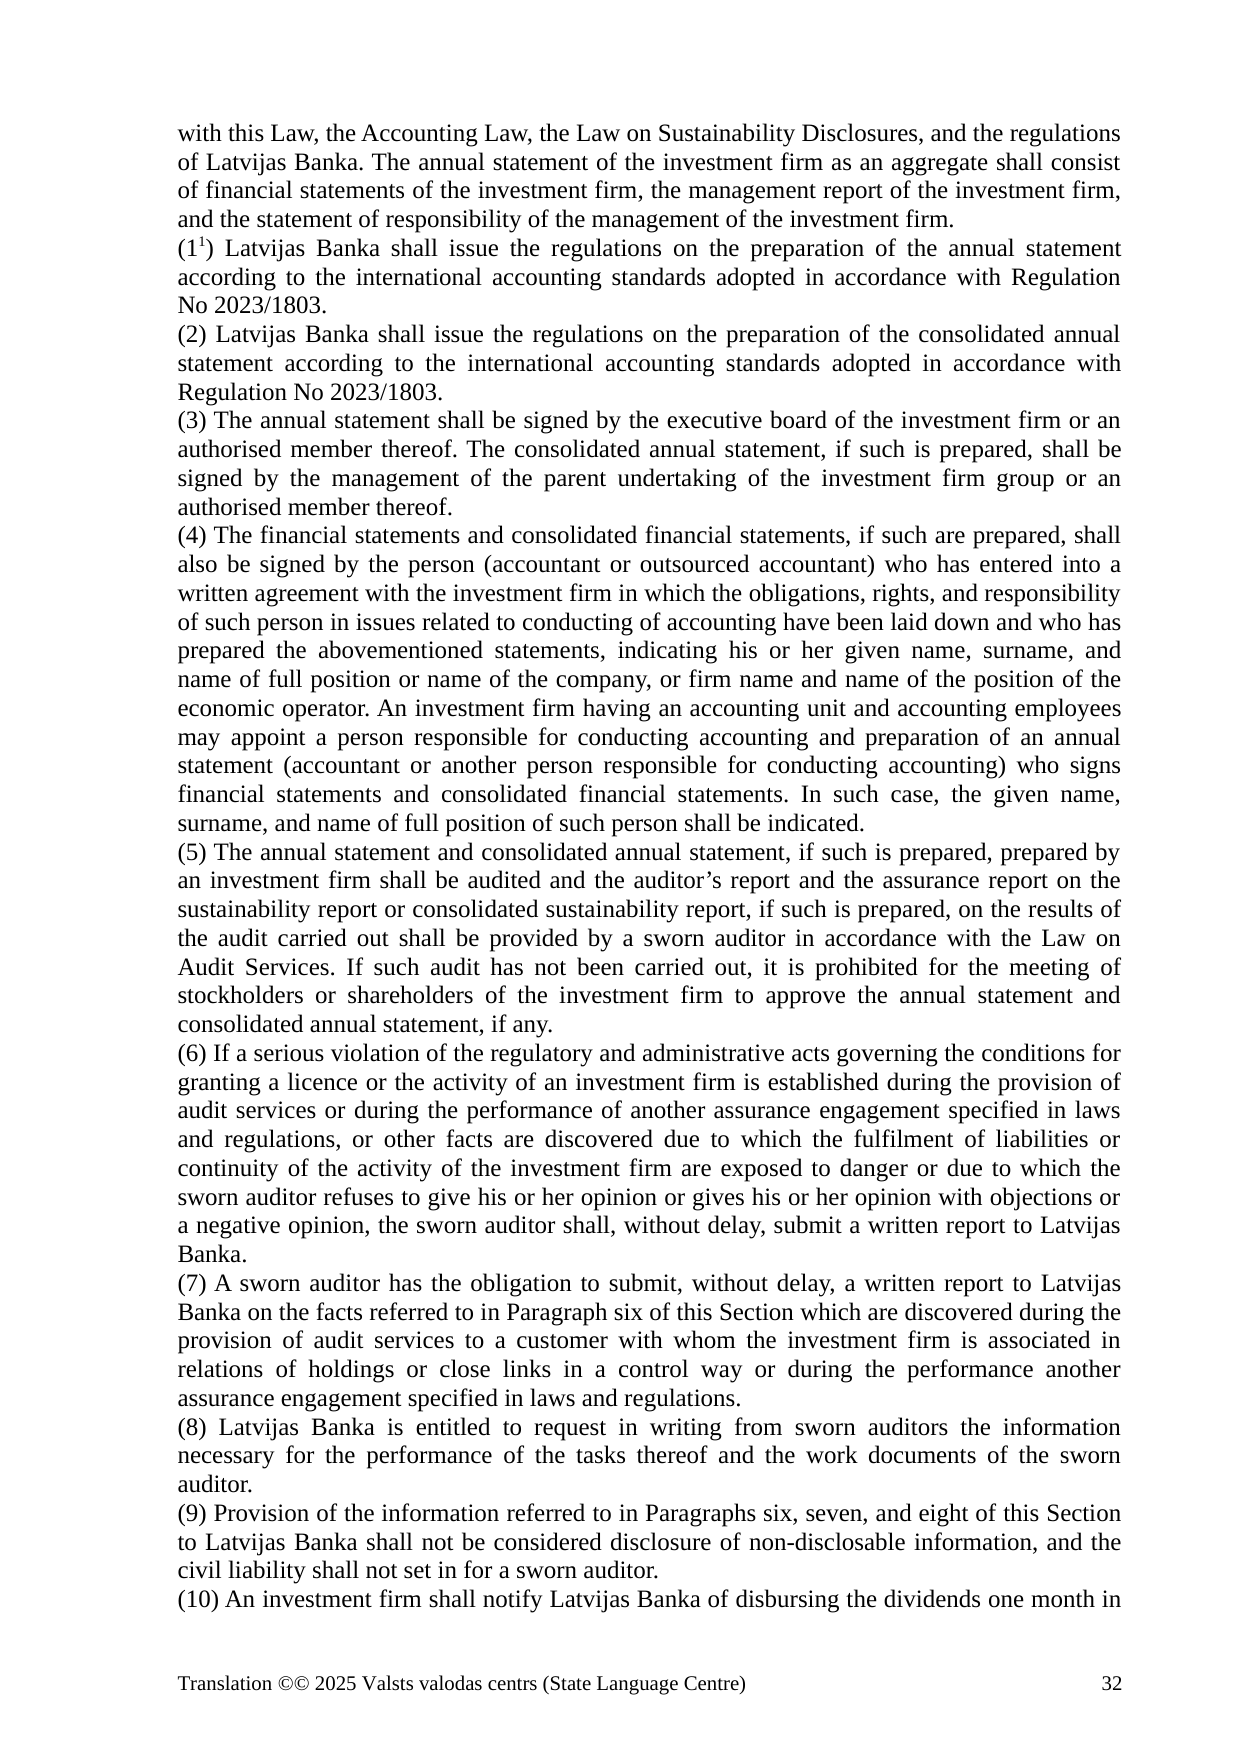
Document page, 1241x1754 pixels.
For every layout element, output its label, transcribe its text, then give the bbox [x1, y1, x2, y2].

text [177, 1584, 1122, 1613]
text (7) A sworn auditor has the obligation to submit, without delay, a written report to Latvijas Banka on the facts referred to in Paragraph six of this Section which are discovered during the provision of audit services to a customer with whom the investment firm is associated in relations of holdings or close links in a control way or during the performance another assurance engagement specified in laws and regulations. [177, 1268, 1122, 1412]
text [177, 118, 1122, 233]
text (9) Provision of the information referred to in Paragraphs six, seven, and eight of this Section to Latvijas Banka shall not be considered disclosure of non-disclosable information, and the civil liability shall not set in for a sworn auditor. [177, 1498, 1122, 1584]
text (8) Latvijas Banka is entitled to request in writing from sworn auditors the information necessary for the performance of the tasks thereof and the work documents of the sworn auditor. [177, 1412, 1122, 1498]
text (4) The financial statements and consolidated financial statements, if such are prepared, shall also be signed by the person (accountant or outsourced accountant) who has entered into a written agreement with the investment firm in which the obligations, rights, and responsibility of such person in issues related to conducting of accounting have been laid down and who has prepared the abovementioned statements, indicating his or her given name, surname, and name of full position or name of the company, or firm name and name of the position of the economic operator. An investment firm having an accounting unit and accounting employees may appoint a person responsible for conducting accounting and preparation of an annual statement (accountant or another person responsible for conducting accounting) who signs financial statements and consolidated financial statements. In such case, the given name, surname, and name of full position of such person shall be indicated. [177, 521, 1122, 837]
text (3) The annual statement shall be signed by the executive board of the investment firm or an authorised member thereof. The consolidated annual statement, if such is prepared, shall be signed by the management of the parent undertaking of the investment firm group or an authorised member thereof. [177, 406, 1122, 521]
text (6) If a serious violation of the regulatory and administrative acts governing the conditions for granting a licence or the activity of an investment firm is established during the provision of audit services or during the performance of another assurance engagement specified in laws and regulations, or other facts are discovered due to which the fulfilment of liabilities or continuity of the activity of the investment firm are exposed to danger or due to which the sworn auditor refuses to give his or her opinion or gives his or her opinion with objections or a negative opinion, the sworn auditor shall, without delay, submit a written report to Latvijas Banka. [177, 1038, 1122, 1268]
text (5) The annual statement and consolidated annual statement, if such is prepared, prepared by an investment firm shall be audited and the auditor’s report and the assurance report on the sustainability report or consolidated sustainability report, if such is prepared, on the results of the audit carried out shall be provided by a sworn auditor in accordance with the Law on Audit Services. If such audit has not been carried out, it is prohibited for the meeting of stockholders or shareholders of the investment firm to approve the annual statement and consolidated annual statement, if any. [177, 837, 1122, 1038]
text (2) Latvijas Banka shall issue the regulations on the preparation of the consolidated annual statement according to the international accounting standards adopted in accordance with Regulation No 2023/1803. [177, 319, 1122, 406]
text (11) Latvijas Banka shall issue the regulations on the preparation of the annual statement according to the international accounting standards adopted in accordance with Regulation No 2023/1803. [177, 233, 1122, 319]
